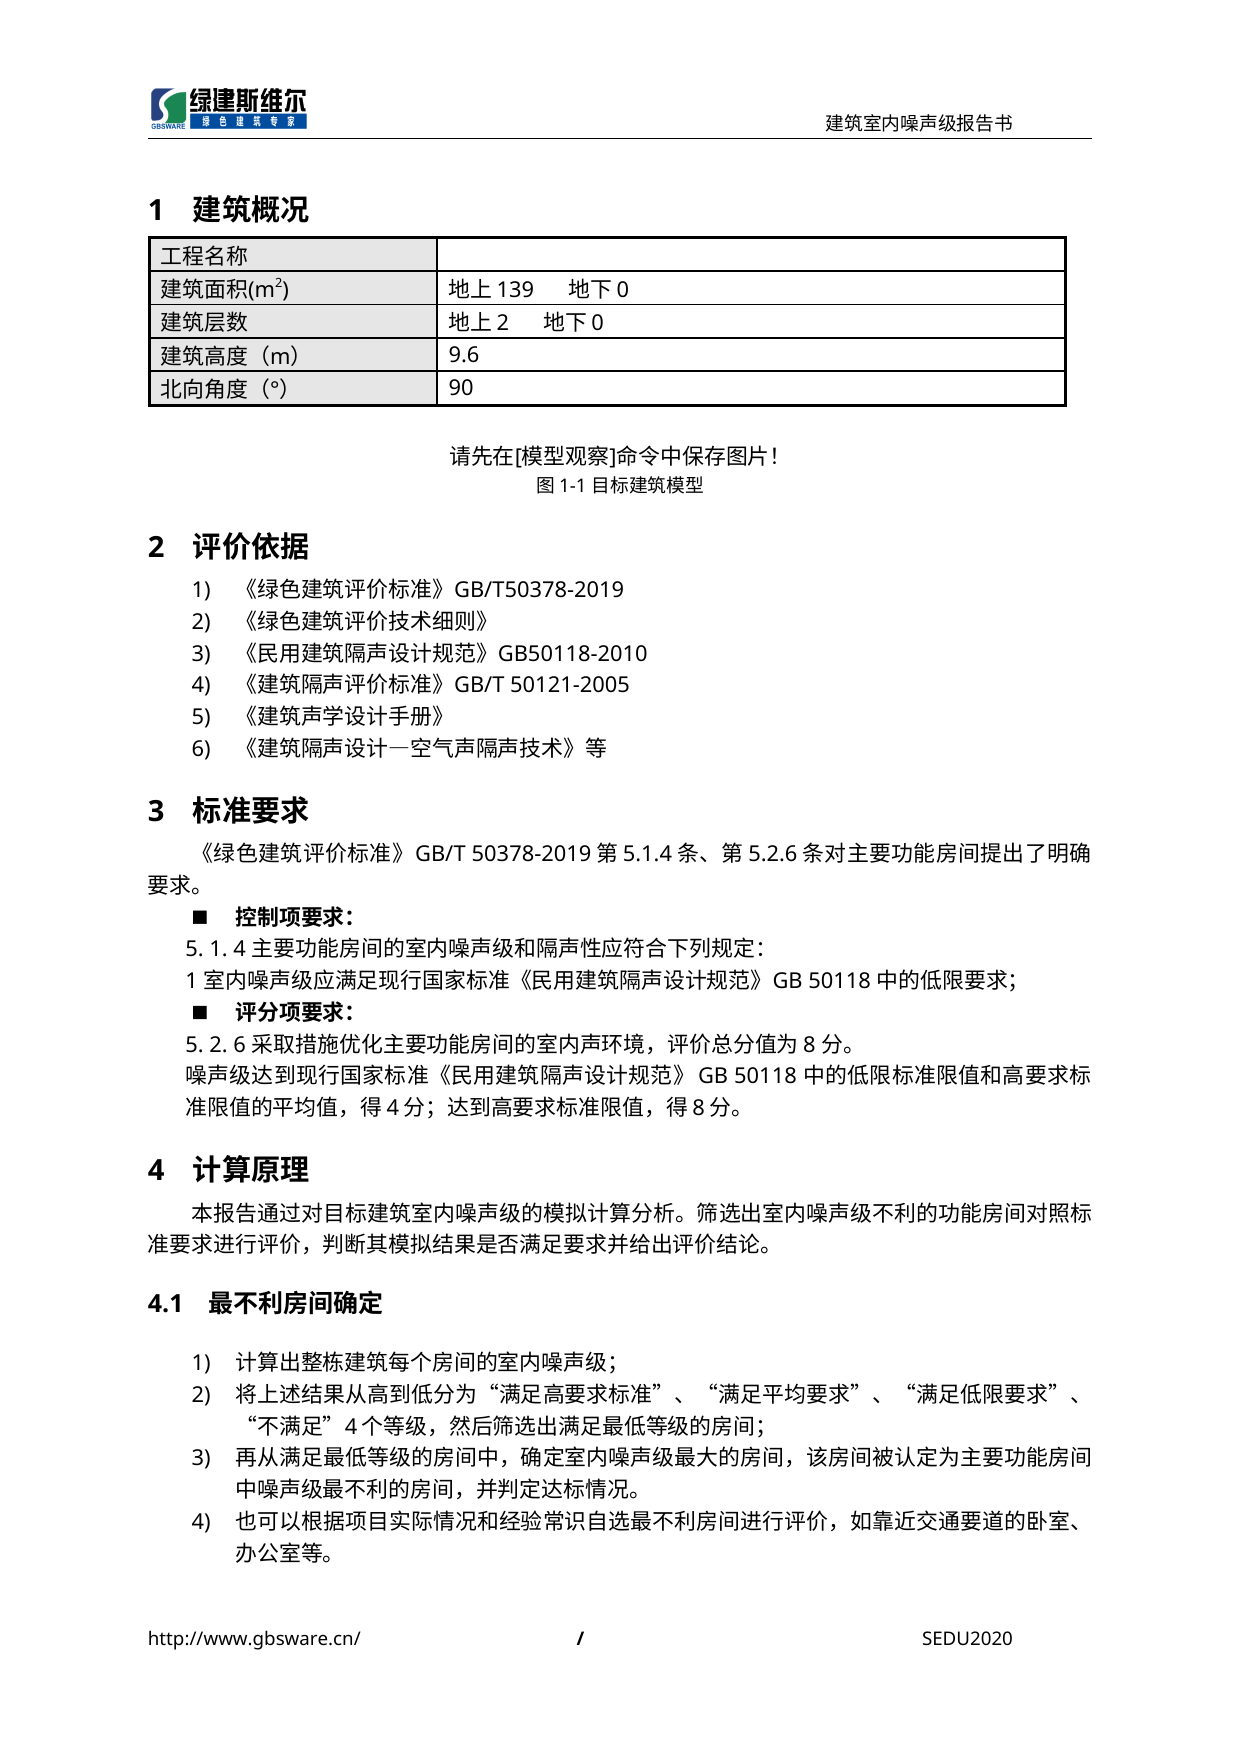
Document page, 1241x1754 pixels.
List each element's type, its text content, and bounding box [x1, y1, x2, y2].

text 5. 1. 4 主要功能房间的室内噪声级和隔声性应符合下列规定： [185, 931, 1092, 963]
table_cell 地上139 地下0 [438, 272, 1064, 304]
table_cell 建筑层数 [151, 305, 436, 337]
list 《绿色建筑评价标准》GB/T50378-2019 [191, 572, 1092, 604]
picture [147, 88, 308, 130]
list 《建筑隔声设计—空气声隔声技术》等 [191, 731, 1092, 763]
text 1 室内噪声级应满足现行国家标准《民用建筑隔声设计规范》GB 50118 中的低限要求； [185, 963, 1092, 995]
table_header [438, 239, 1064, 270]
table_cell 建筑高度（m） [151, 339, 436, 370]
subtitle 评价依据 [148, 523, 1092, 566]
list 《建筑声学设计手册》 [191, 699, 1092, 731]
list 计算出整栋建筑每个房间的室内噪声级； [191, 1345, 1092, 1377]
subtitle 计算原理 [148, 1147, 1092, 1189]
subtitle 建筑概况 [148, 187, 1092, 229]
text 本报告通过对目标建筑室内噪声级的模拟计算分析。筛选出室内噪声级不利的功能房间对照标准要求进行评价，判断其模拟结果是否满足要求并给出评价结论。 [148, 1196, 1092, 1259]
text 5. 2. 6 采取措施优化主要功能房间的室内声环境，评价总分值为8 分。 [185, 1027, 1092, 1058]
text 噪声级达到现行国家标准《民用建筑隔声设计规范》GB 50118 中的低限标准限值和高要求标准限值的平均值，得4分；达到高要求标准限值，得8分。 [185, 1058, 1092, 1122]
table_cell 地上2 地下0 [438, 305, 1064, 337]
subtitle 最不利房间确定 [148, 1284, 1092, 1320]
table_cell 北向角度（°） [151, 372, 436, 404]
table_cell 9.6 [438, 339, 1064, 370]
list 也可以根据项目实际情况和经验常识自选最不利房间进行评价，如靠近交通要道的卧室、办公室等。 [191, 1504, 1092, 1567]
table_header 工程名称 [151, 239, 436, 270]
list 《绿色建筑评价技术细则》 [191, 604, 1092, 636]
list 《建筑隔声评价标准》GB/T 50121-2005 [191, 667, 1092, 699]
table_cell 90 [438, 372, 1064, 404]
subtitle 标准要求 [148, 788, 1092, 830]
text 图1-1 目标建筑模型 [148, 471, 1092, 498]
list 控制项要求： [191, 900, 1092, 931]
list 将上述结果从高到低分为“满足高要求标准”、“满足平均要求”、“满足低限要求”、“不满足”4个等级，然后筛选出满足最低等级的房间； [191, 1377, 1092, 1440]
list 评分项要求： [191, 995, 1092, 1027]
table_cell 建筑面积(m2) [151, 272, 436, 304]
text 请先在[模型观察]命令中保存图片！ [148, 439, 1092, 471]
list 再从满足最低等级的房间中，确定室内噪声级最大的房间，该房间被认定为主要功能房间中噪声级最不利的房间，并判定达标情况。 [191, 1440, 1092, 1504]
text 《绿色建筑评价标准》GB/T 50378-2019第5.1.4条、第5.2.6条对主要功能房间提出了明确要求。 [148, 836, 1092, 900]
list 《民用建筑隔声设计规范》GB50118-2010 [191, 636, 1092, 667]
